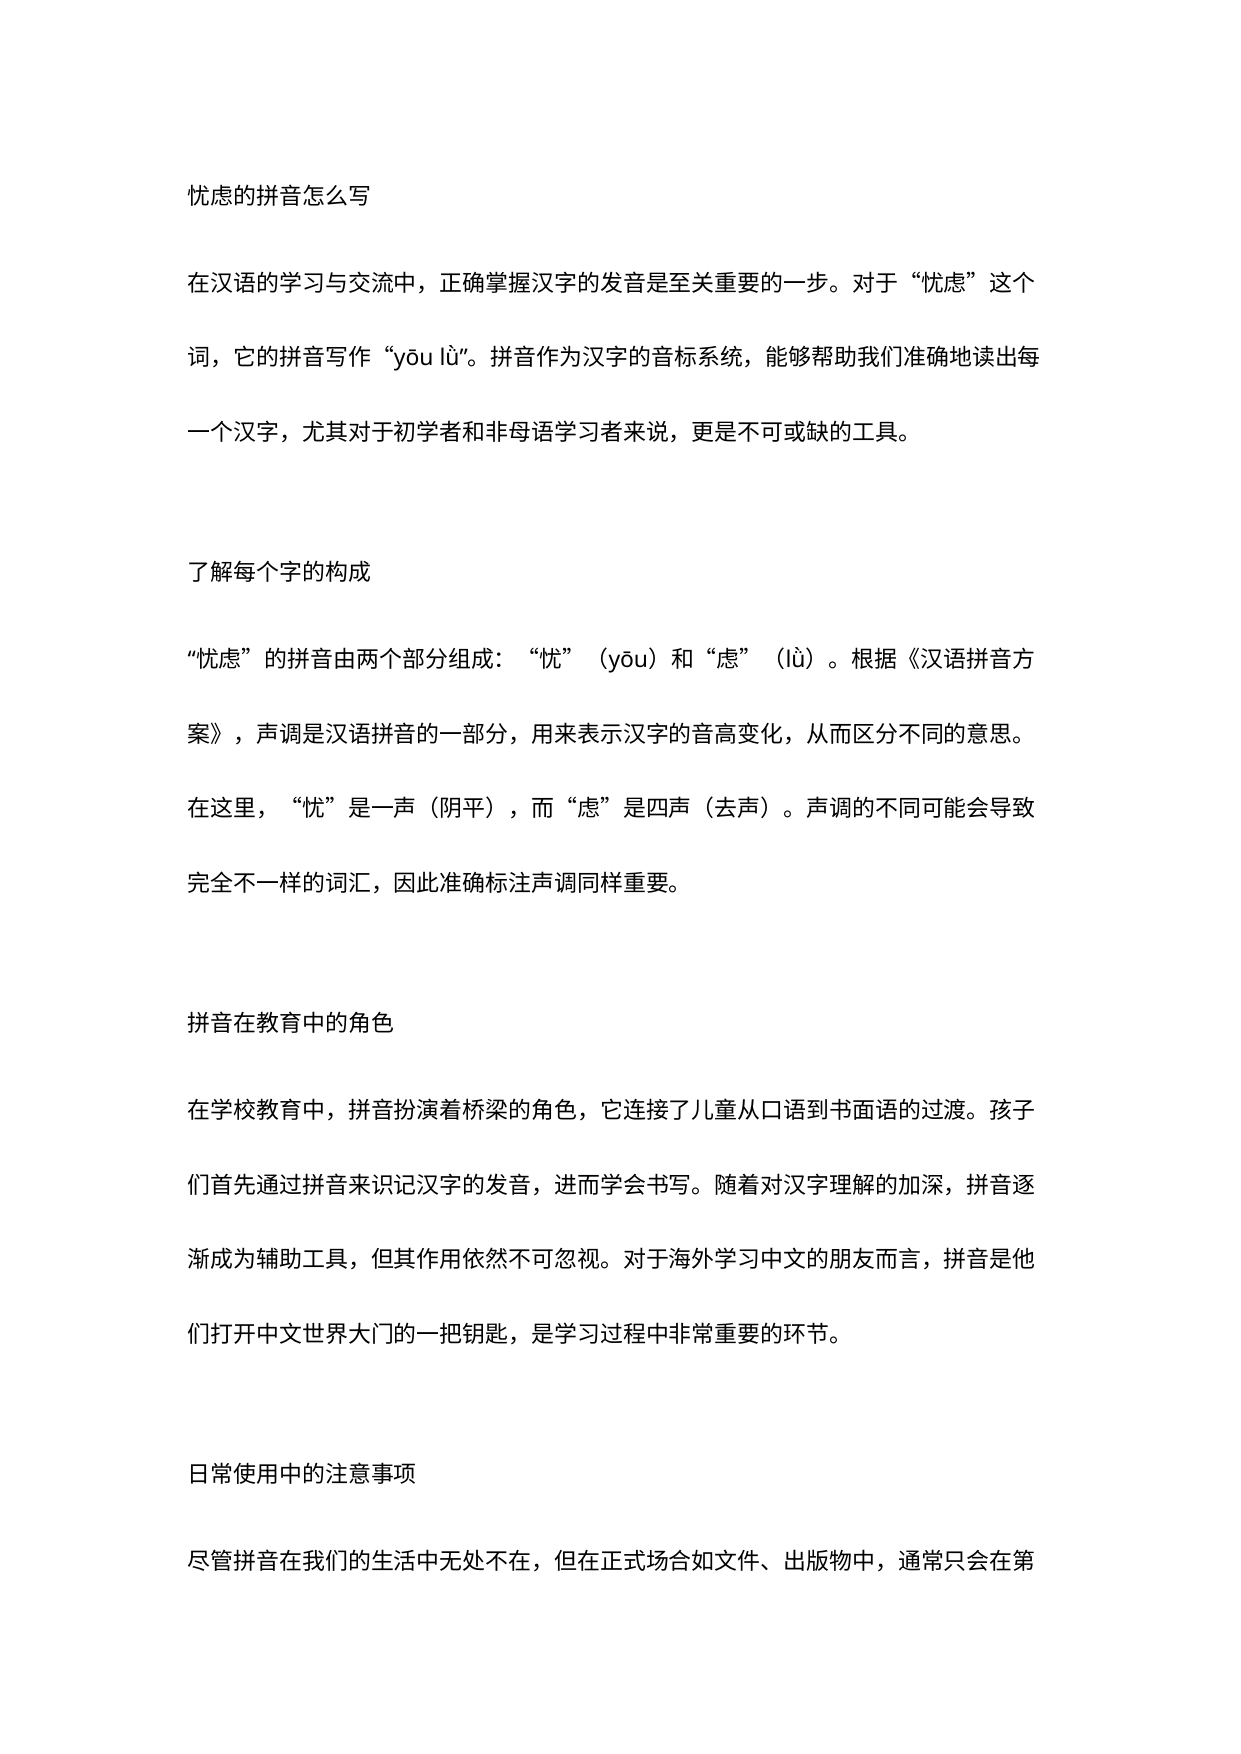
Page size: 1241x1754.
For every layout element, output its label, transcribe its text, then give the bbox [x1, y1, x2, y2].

text 了解每个字的构成 [187, 538, 1053, 603]
text “忧虑”的拼音由两个部分组成：“忧”（yōu）和“虑”（lǜ）。根据《汉语拼音方案》，声调是汉语拼音的一部分，用来表示汉字的音高变化，从而区分不同的意思。在这里，“忧”是一声（阴平），而“虑”是四声（去声）。声调的不同可能会导致完全不一样的词汇，因此准确标注声调同样重要。 [187, 625, 1053, 914]
text 日常使用中的注意事项 [187, 1440, 1053, 1505]
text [187, 1527, 1053, 1592]
text 在学校教育中，拼音扮演着桥梁的角色，它连接了儿童从口语到书面语的过渡。孩子们首先通过拼音来识记汉字的发音，进而学会书写。随着对汉字理解的加深，拼音逐渐成为辅助工具，但其作用依然不可忽视。对于海外学习中文的朋友而言，拼音是他们打开中文世界大门的一把钥匙，是学习过程中非常重要的环节。 [187, 1076, 1053, 1365]
text 在汉语的学习与交流中，正确掌握汉字的发音是至关重要的一步。对于“忧虑”这个词，它的拼音写作“yōu lǜ”。拼音作为汉字的音标系统，能够帮助我们准确地读出每一个汉字，尤其对于初学者和非母语学习者来说，更是不可或缺的工具。 [187, 248, 1053, 463]
text 忧虑的拼音怎么写 [187, 162, 1053, 227]
text 拼音在教育中的角色 [187, 989, 1053, 1054]
